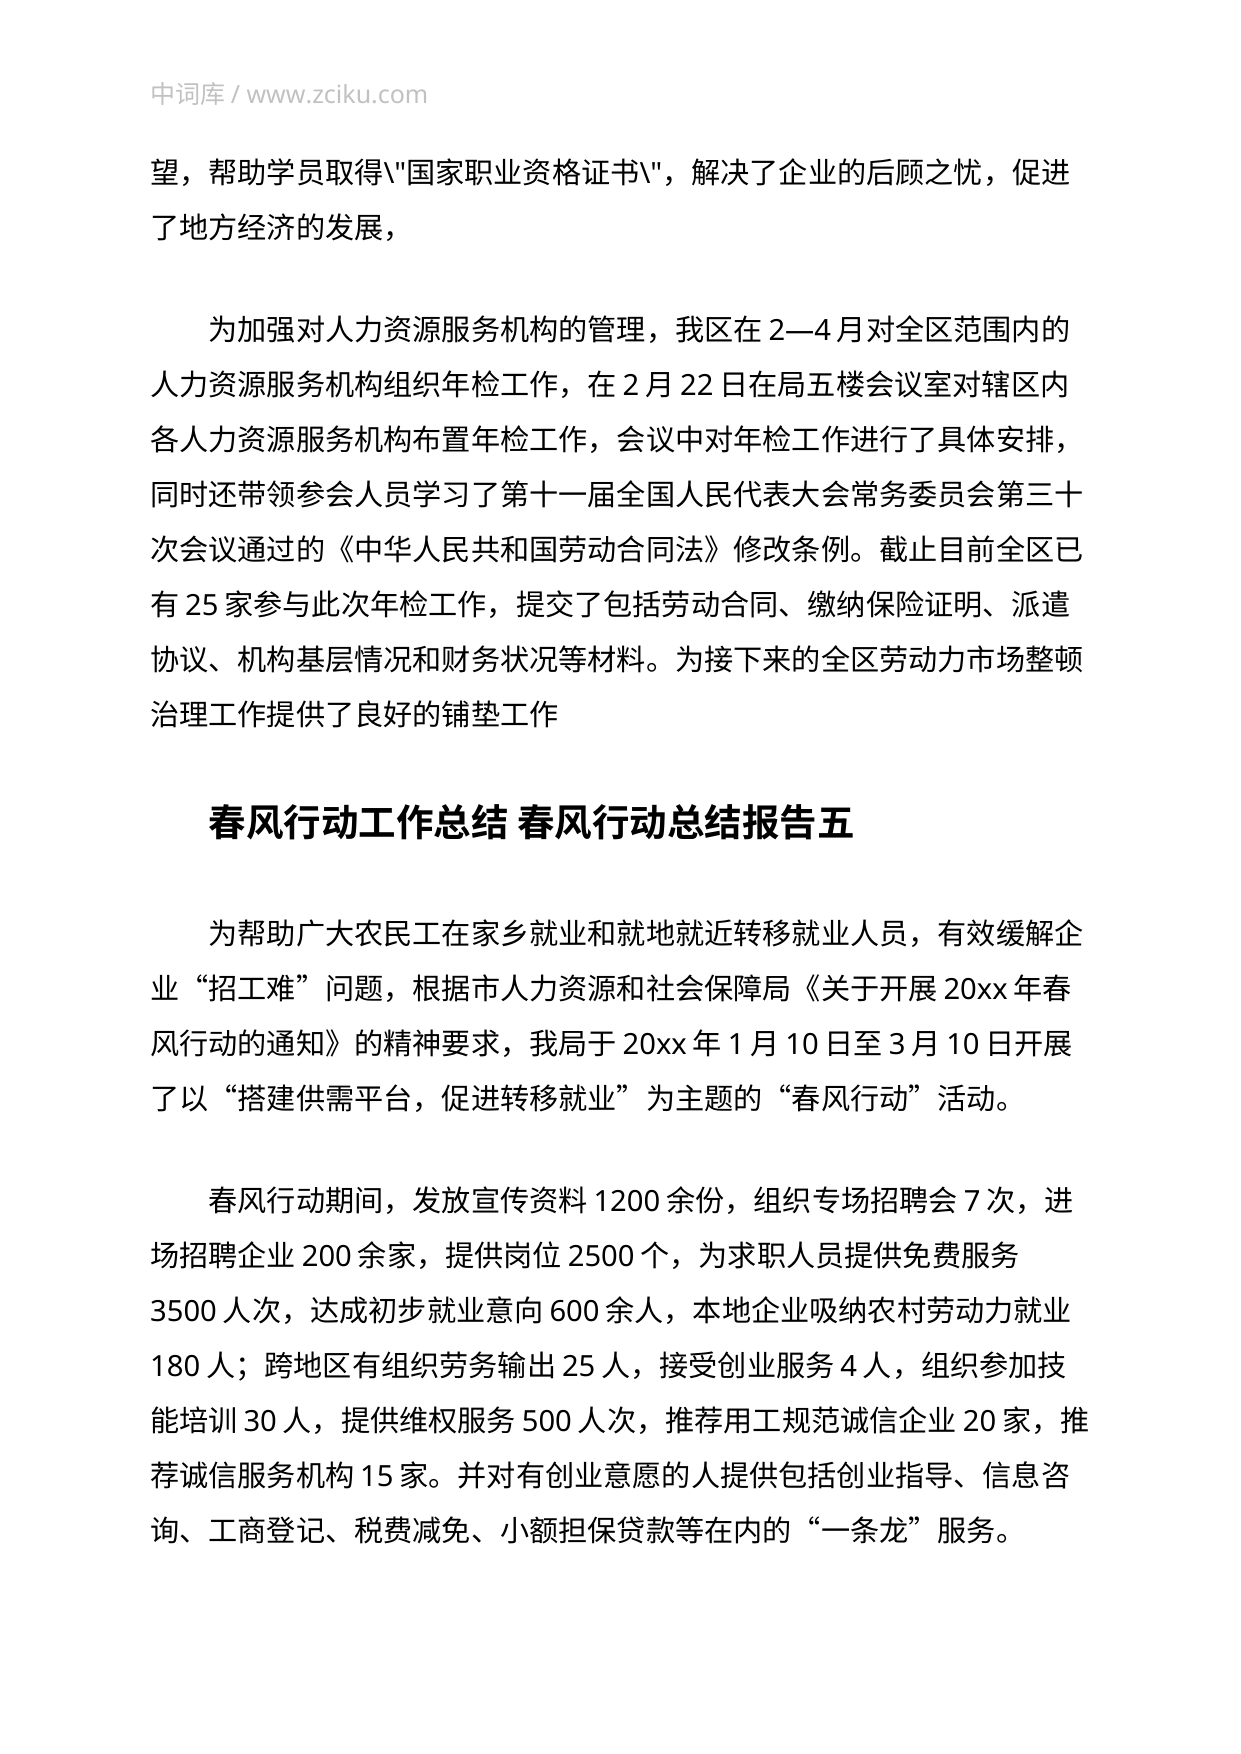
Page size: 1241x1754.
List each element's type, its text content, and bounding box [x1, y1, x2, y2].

text 为帮助广大农民工在家乡就业和就地就近转移就业人员，有效缓解企业“招工难”问题，根据市人力资源和社会保障局《关于开展20xx年春风行动的通知》的精神要求，我局于20xx年1月10日至3月10日开展了以“搭建供需平台，促进转移就业”为主题的“春风行动”活动。 [150, 911, 1090, 1118]
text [150, 150, 1090, 247]
text 为加强对人力资源服务机构的管理，我区在2—4月对全区范围内的人力资源服务机构组织年检工作，在2月22日在局五楼会议室对辖区内各人力资源服务机构布置年检工作，会议中对年检工作进行了具体安排，同时还带领参会人员学习了第十一届全国人民代表大会常务委员会第三十次会议通过的《中华人民共和国劳动合同法》修改条例。截止目前全区已有25家参与此次年检工作，提交了包括劳动合同、缴纳保险证明、派遣协议、机构基层情况和财务状况等材料。为接下来的全区劳动力市场整顿治理工作提供了良好的铺垫工作 [150, 307, 1090, 734]
text 春风行动期间，发放宣传资料1200余份，组织专场招聘会7次，进场招聘企业200余家，提供岗位2500个，为求职人员提供免费服务3500人次，达成初步就业意向600余人，本地企业吸纳农村劳动力就业180人；跨地区有组织劳务输出25人，接受创业服务4人，组织参加技能培训30人，提供维权服务500人次，推荐用工规范诚信企业20家，推荐诚信服务机构15家。并对有创业意愿的人提供包括创业指导、信息咨询、工商登记、税费减免、小额担保贷款等在内的“一条龙”服务。 [150, 1177, 1090, 1549]
text 春风行动工作总结 春风行动总结报告五 [150, 793, 1090, 847]
